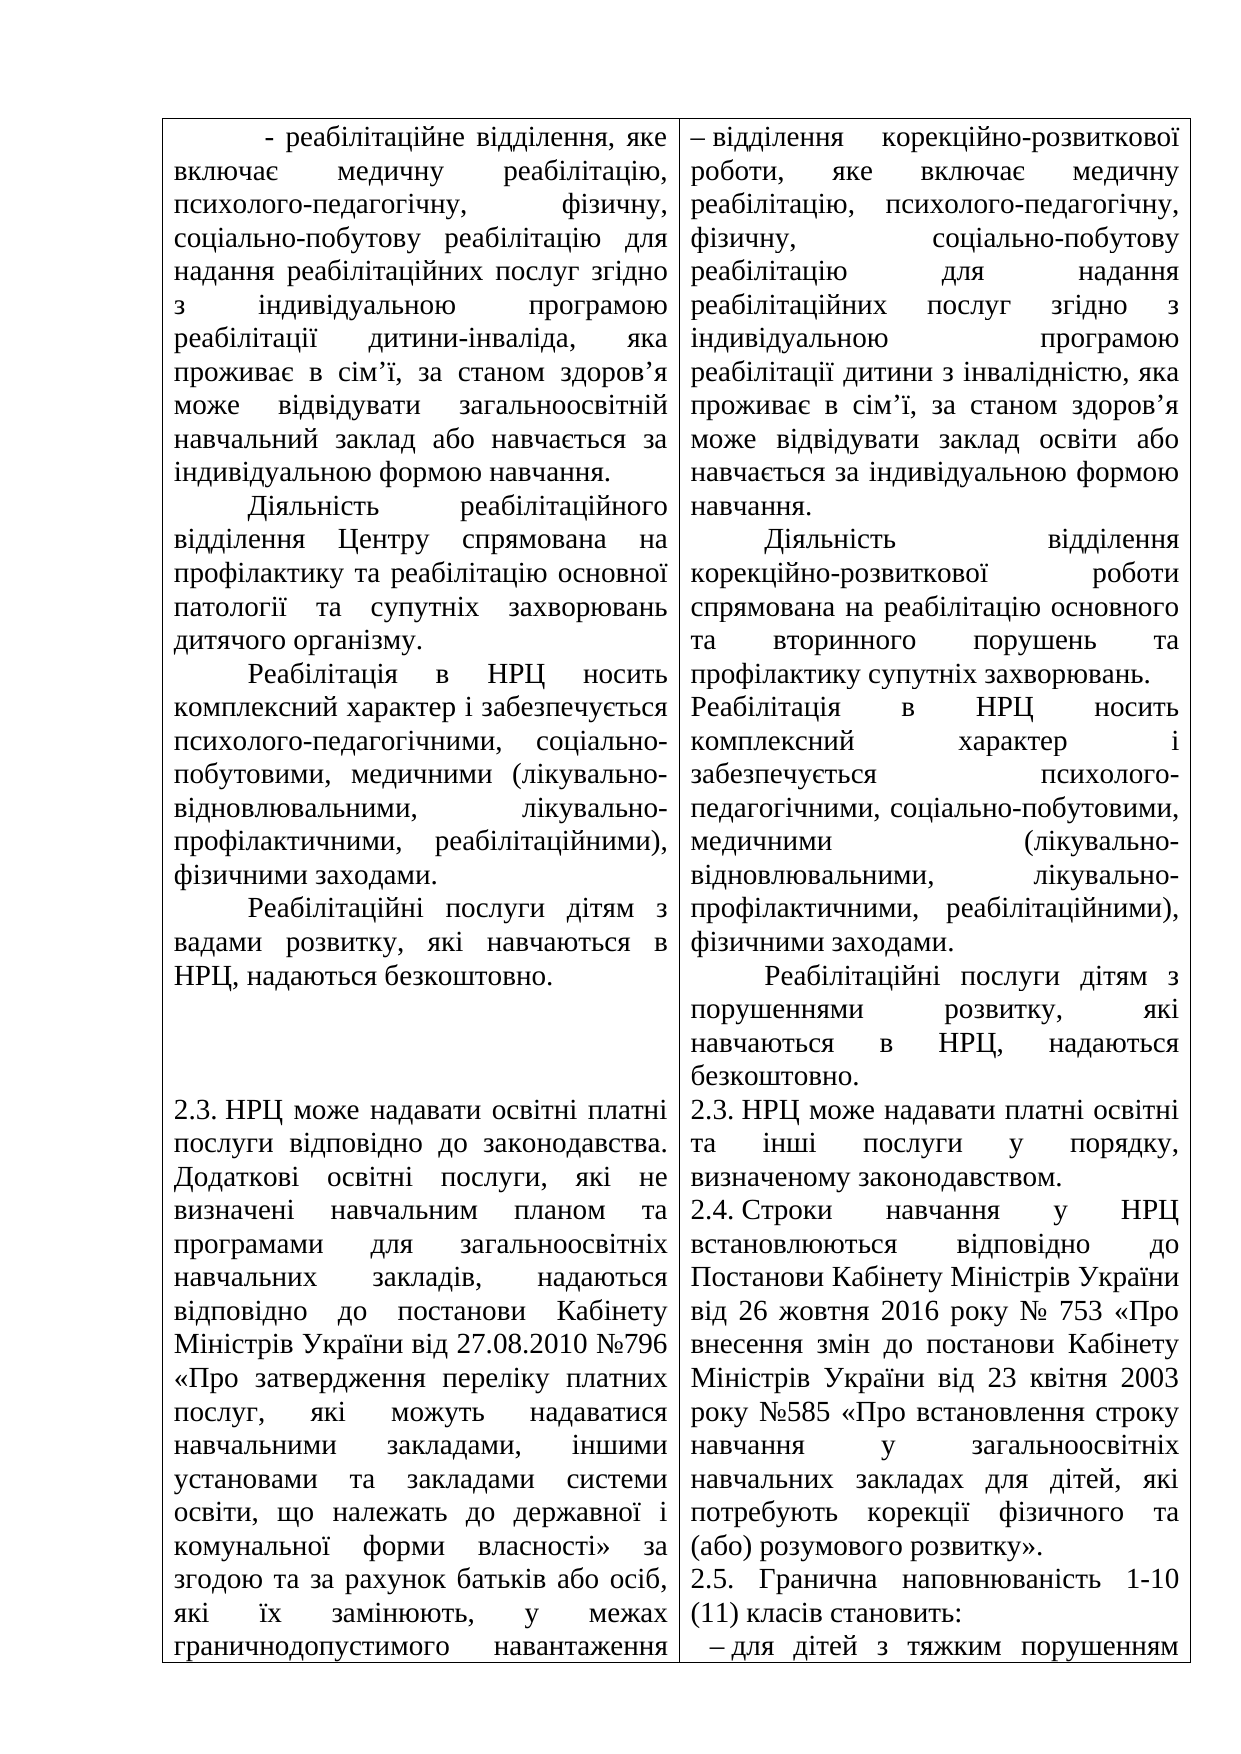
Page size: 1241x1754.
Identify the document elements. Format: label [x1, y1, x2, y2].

table_cell [680, 119, 1190, 1662]
table_cell [163, 119, 679, 1662]
